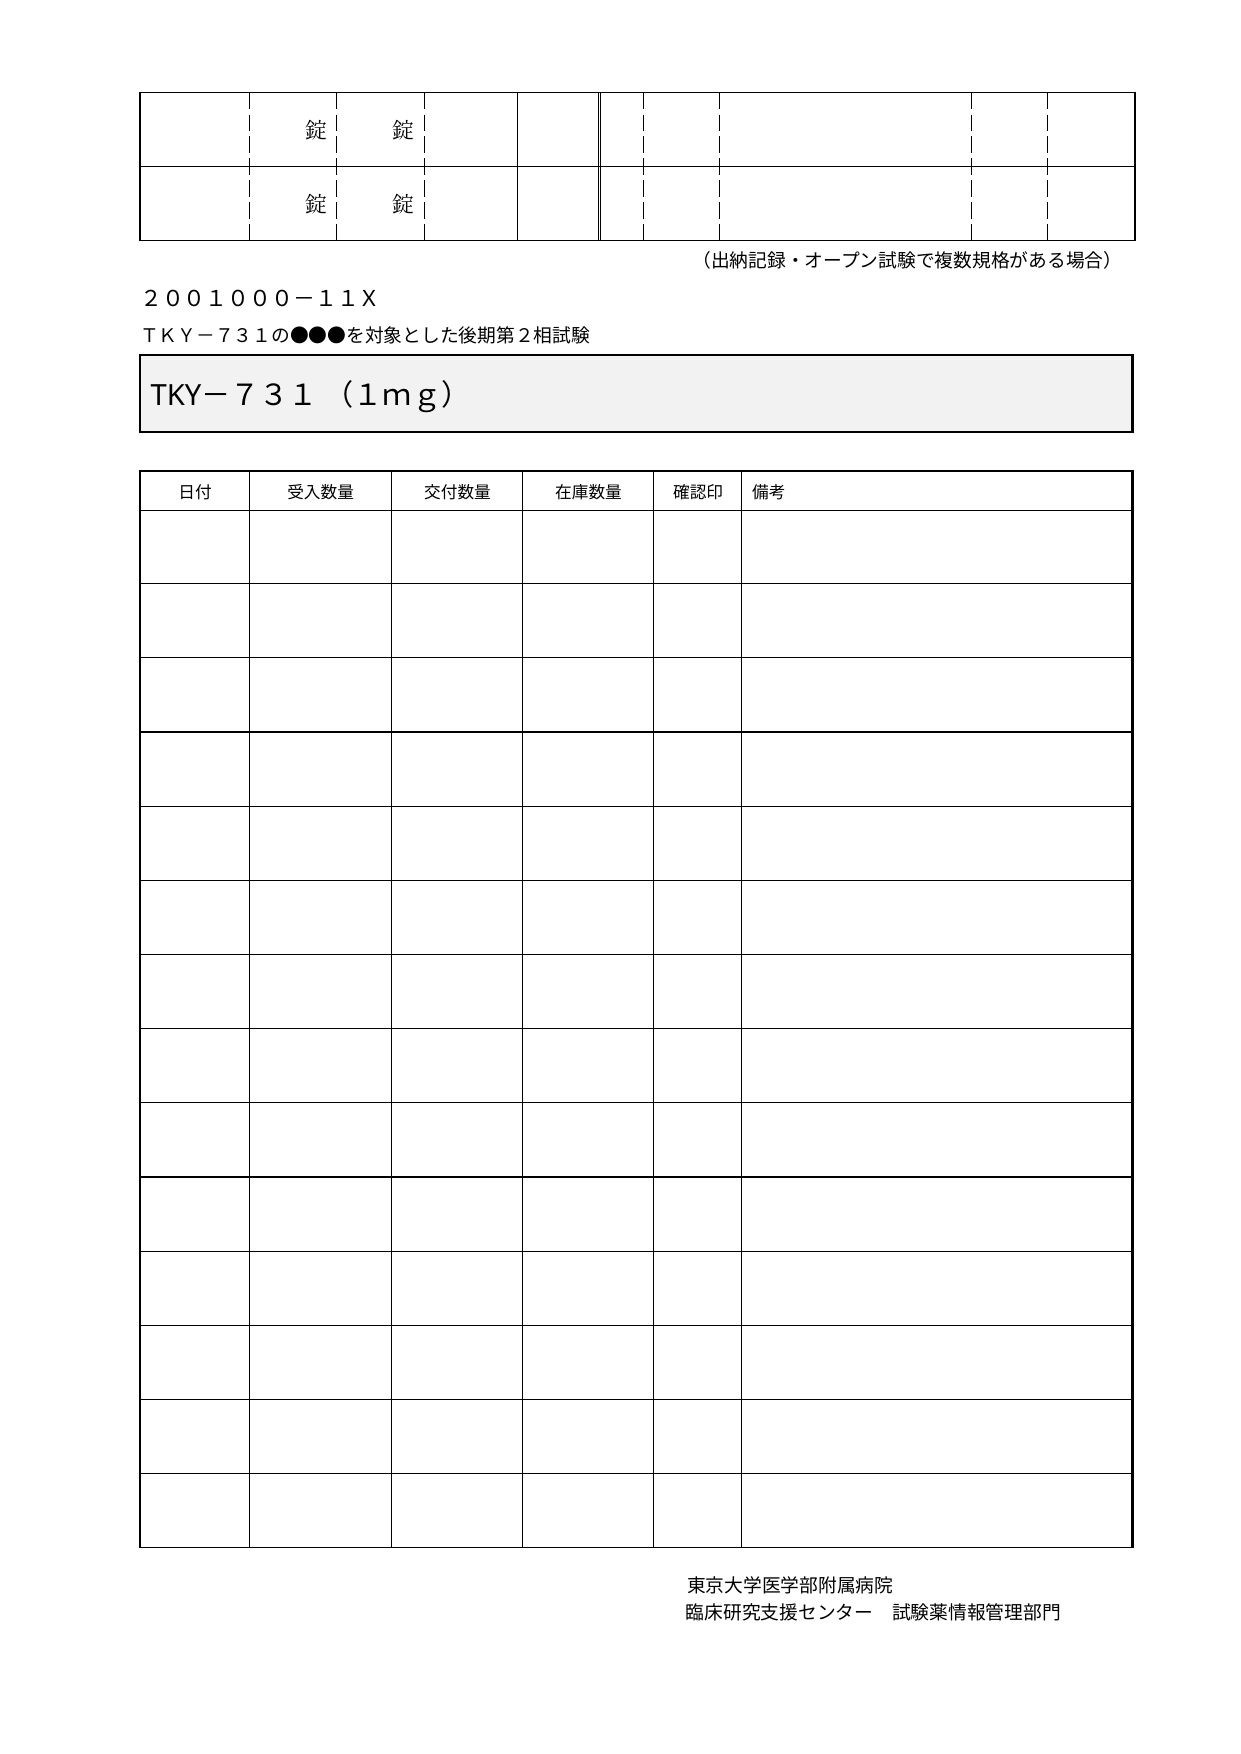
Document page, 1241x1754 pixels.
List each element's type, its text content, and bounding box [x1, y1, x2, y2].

table_cell [141, 93, 249, 166]
text （出納記録・オープン試験で複数規格がある場合） [118, 241, 1122, 278]
table_cell [654, 881, 741, 954]
table_cell [654, 1474, 741, 1547]
table_cell [250, 955, 391, 1028]
table_cell [742, 1400, 1131, 1473]
table_cell [523, 955, 653, 1028]
table_cell [250, 1103, 391, 1176]
table_cell [141, 733, 249, 806]
table_cell [141, 1103, 249, 1176]
table_cell [392, 511, 522, 583]
table_header 日付 [141, 472, 249, 510]
table_cell [742, 1103, 1131, 1176]
table_cell [141, 658, 249, 731]
table_cell [523, 1103, 653, 1176]
table_cell [742, 658, 1131, 731]
table_cell [392, 1029, 522, 1102]
table_cell [250, 1178, 391, 1251]
table_cell [523, 1029, 653, 1102]
table_header 受入数量 [250, 472, 391, 510]
table_cell [720, 93, 971, 166]
table_header 確認印 [654, 472, 741, 510]
table_cell [654, 1029, 741, 1102]
table_cell [250, 807, 391, 880]
table_cell [523, 1474, 653, 1547]
table_cell [141, 584, 249, 657]
table_cell [141, 1474, 249, 1547]
table_cell [643, 167, 719, 240]
table_cell [141, 955, 249, 1028]
table_cell [654, 1103, 741, 1176]
table_cell [250, 1326, 391, 1399]
text ２００１０００－１１Ｘ [118, 278, 1122, 316]
table_cell [523, 511, 653, 583]
table_cell [654, 807, 741, 880]
table_cell 錠 [249, 93, 337, 166]
table_cell [392, 1474, 522, 1547]
table_cell [1048, 167, 1134, 240]
table_cell [250, 1252, 391, 1325]
table_cell [424, 93, 517, 166]
table_cell [742, 1474, 1131, 1547]
table_cell [654, 1326, 741, 1399]
table_cell [141, 1326, 249, 1399]
table_cell [654, 1178, 741, 1251]
table_cell [742, 881, 1131, 954]
table_cell [250, 511, 391, 583]
table_cell [392, 1252, 522, 1325]
table_cell [392, 1326, 522, 1399]
table_cell [720, 167, 971, 240]
table_cell [141, 881, 249, 954]
table_cell [742, 1029, 1131, 1102]
table_cell [523, 1252, 653, 1325]
table_cell [971, 93, 1048, 166]
table_cell [518, 93, 598, 166]
table_cell [742, 733, 1131, 806]
table_cell [1048, 93, 1134, 166]
table_cell [141, 511, 249, 583]
table_cell [141, 1400, 249, 1473]
table_header TKY－７３１ （１ｍｇ） [141, 356, 1131, 431]
table_cell [518, 167, 598, 240]
table_cell [601, 93, 643, 166]
table_cell [654, 658, 741, 731]
table_cell [654, 1400, 741, 1473]
table_cell [523, 584, 653, 657]
table_cell [742, 1326, 1131, 1399]
table_cell [141, 807, 249, 880]
table_cell 錠 [337, 93, 424, 166]
table_cell [392, 733, 522, 806]
table_header 備考 [742, 472, 1131, 510]
table_cell [523, 807, 653, 880]
table_header 交付数量 [392, 472, 522, 510]
table_cell [141, 1029, 249, 1102]
table_cell [523, 881, 653, 954]
table_cell [392, 881, 522, 954]
table_cell [654, 584, 741, 657]
table_cell [250, 1029, 391, 1102]
table_cell 錠 [337, 167, 424, 240]
table_cell [654, 955, 741, 1028]
table_cell [392, 1103, 522, 1176]
table_cell [424, 167, 517, 240]
table_cell [523, 1178, 653, 1251]
table_cell [742, 584, 1131, 657]
table_header 在庫数量 [523, 472, 653, 510]
table_cell [392, 955, 522, 1028]
table_cell [654, 1252, 741, 1325]
table_cell [742, 1252, 1131, 1325]
table_cell [643, 93, 719, 166]
table_cell [742, 807, 1131, 880]
table_cell [654, 511, 741, 583]
table_cell [654, 733, 741, 806]
table_cell [742, 955, 1131, 1028]
table_cell [250, 733, 391, 806]
table_cell [742, 511, 1131, 583]
table_cell 錠 [249, 167, 337, 240]
table_cell [392, 658, 522, 731]
table_cell [392, 807, 522, 880]
table_cell [250, 584, 391, 657]
table_cell [742, 1178, 1131, 1251]
table_cell [250, 1400, 391, 1473]
table_cell [141, 1252, 249, 1325]
table_cell [141, 1178, 249, 1251]
table_cell [250, 658, 391, 731]
table_cell [392, 1178, 522, 1251]
table_cell [523, 733, 653, 806]
table_cell [392, 584, 522, 657]
table_cell [971, 167, 1048, 240]
table_cell [601, 167, 643, 240]
text ＴＫＹ－７３１の●●●を対象とした後期第２相試験 [118, 316, 1122, 353]
table_cell [523, 1326, 653, 1399]
table_cell [392, 1400, 522, 1473]
table_cell [523, 658, 653, 731]
table_cell [250, 1474, 391, 1547]
table_cell [141, 167, 249, 240]
table_cell [523, 1400, 653, 1473]
table_cell [250, 881, 391, 954]
